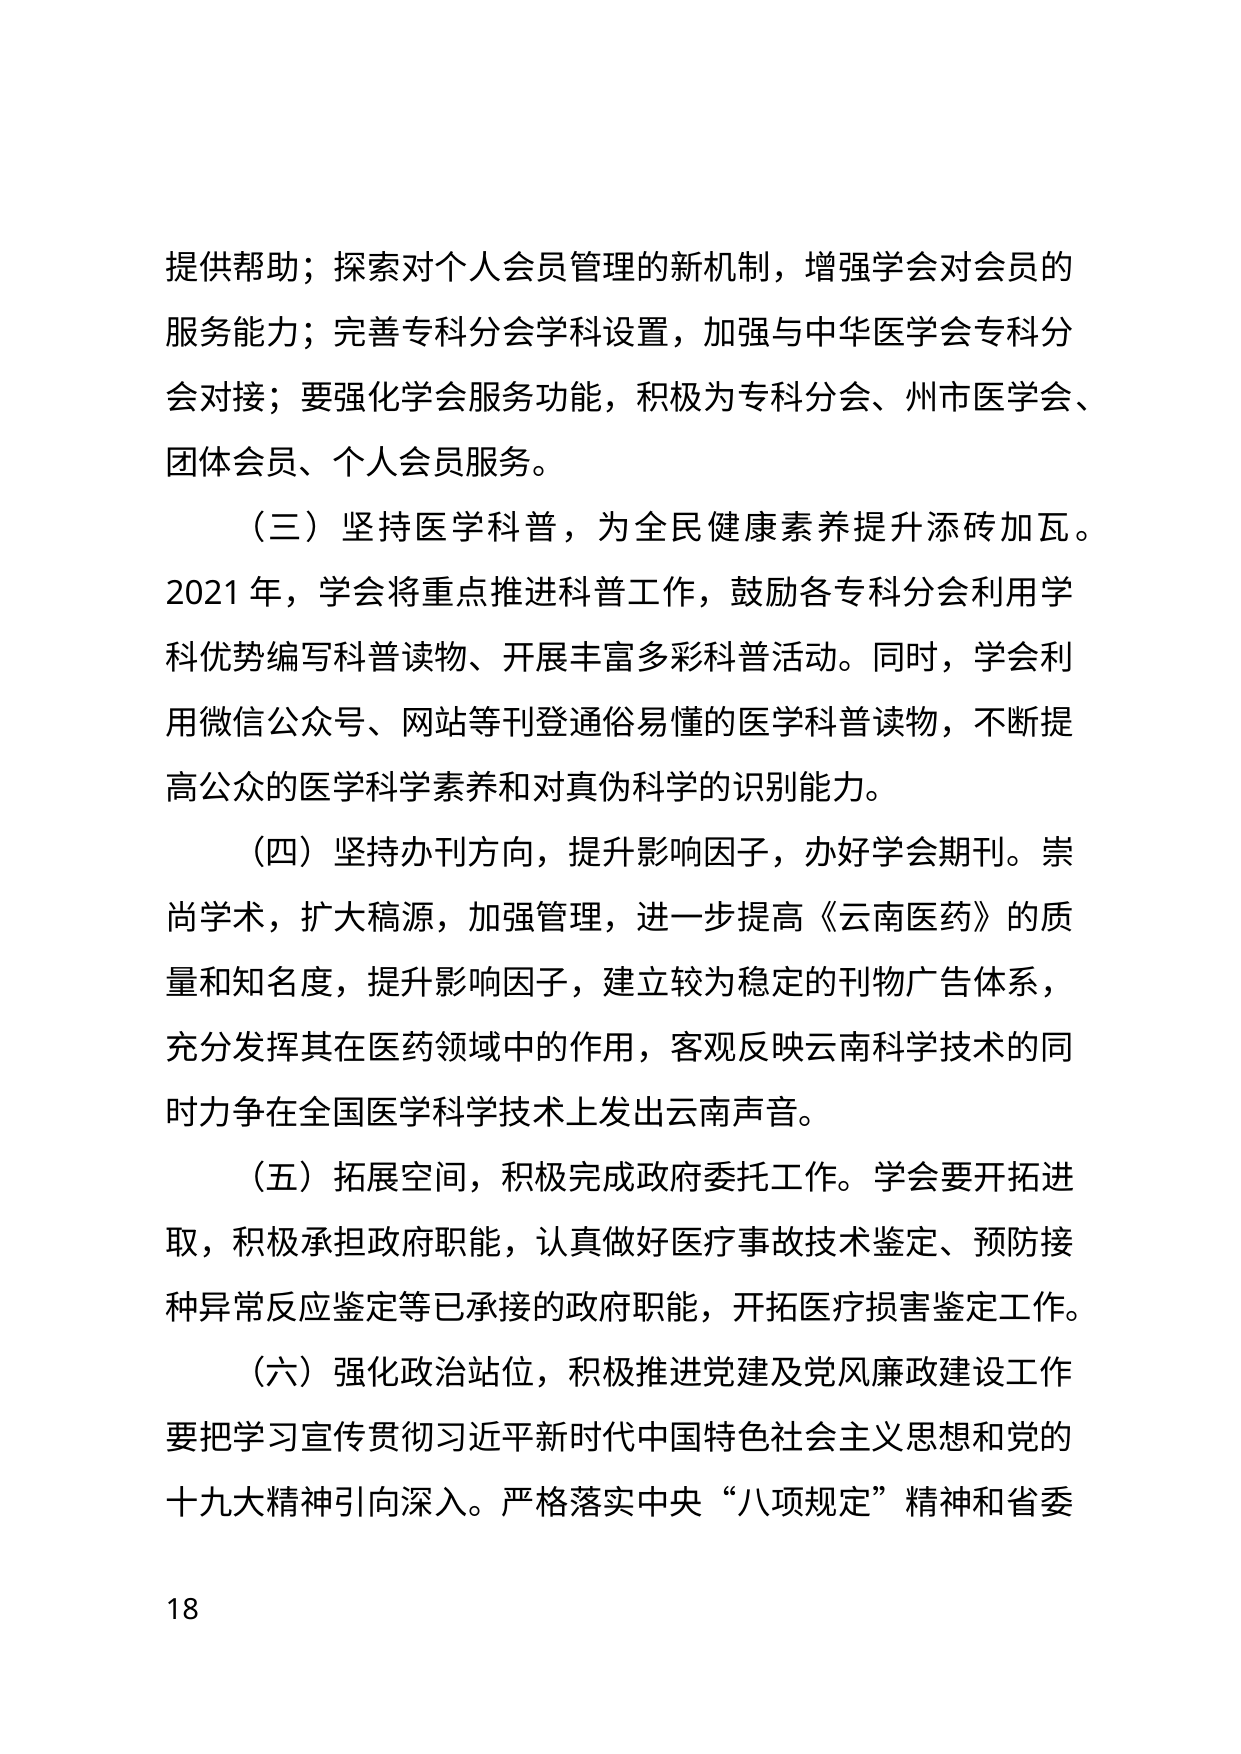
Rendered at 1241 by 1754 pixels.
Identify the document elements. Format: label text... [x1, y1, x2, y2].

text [165, 1338, 1075, 1533]
text （三）坚持医学科普，为全民健康素养提升添砖加瓦。2021年，学会将重点推进科普工作，鼓励各专科分会利用学科优势编写科普读物、开展丰富多彩科普活动。同时，学会利用微信公众号、网站等刊登通俗易懂的医学科普读物，不断提高公众的医学科学素养和对真伪科学的识别能力。 [165, 493, 1075, 818]
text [165, 233, 1075, 493]
text （四）坚持办刊方向，提升影响因子，办好学会期刊。崇尚学术，扩大稿源，加强管理，进一步提高《云南医药》的质量和知名度，提升影响因子，建立较为稳定的刊物广告体系，充分发挥其在医药领域中的作用，客观反映云南科学技术的同时力争在全国医学科学技术上发出云南声音。 [165, 818, 1075, 1143]
text （五）拓展空间，积极完成政府委托工作。学会要开拓进取，积极承担政府职能，认真做好医疗事故技术鉴定、预防接种异常反应鉴定等已承接的政府职能，开拓医疗损害鉴定工作。 [165, 1143, 1075, 1338]
